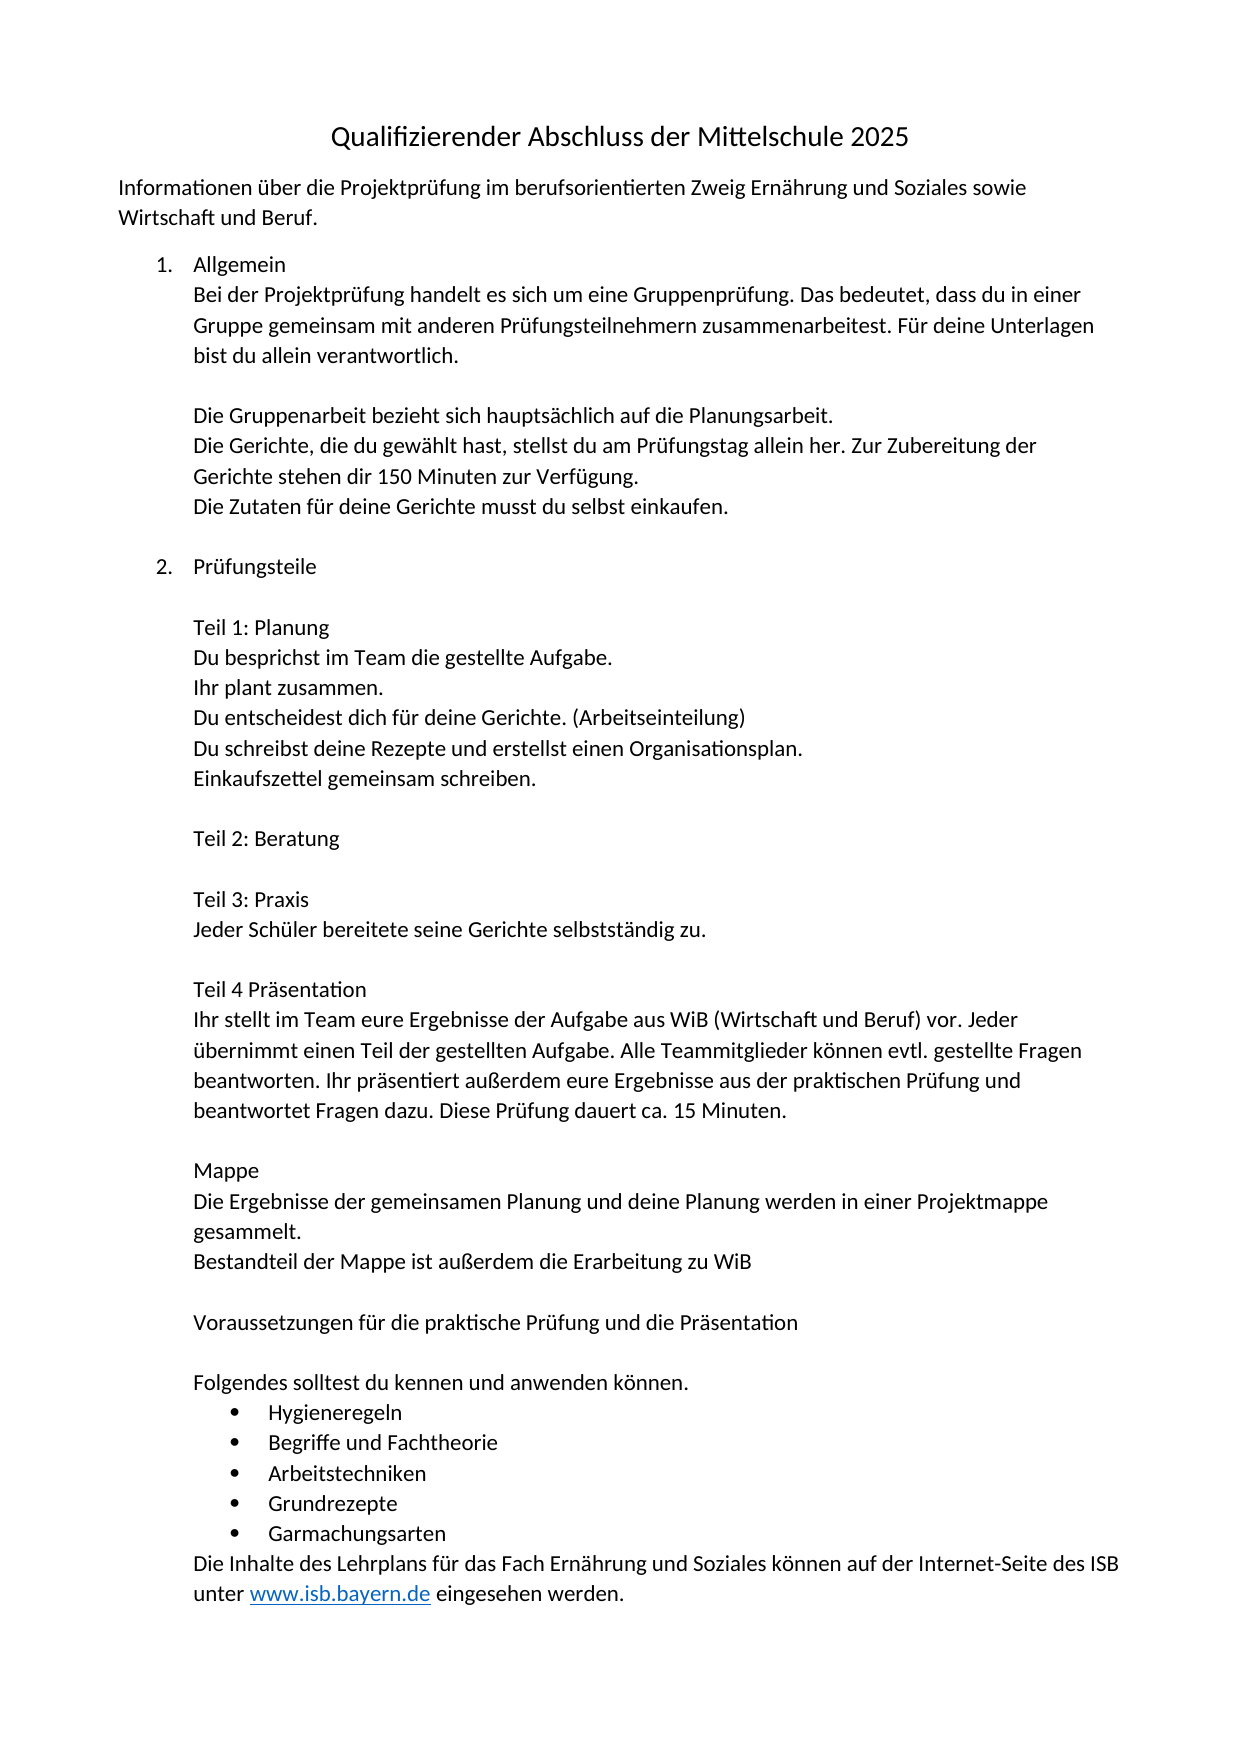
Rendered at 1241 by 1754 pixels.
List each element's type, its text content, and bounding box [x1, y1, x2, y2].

list Garmachungsarten [231, 1519, 1122, 1547]
list Ihr plant zusammen. [193, 673, 1122, 701]
list Allgemein [156, 250, 1122, 278]
list Bei der Projektprüfung handelt es sich um eine Gruppenprüfung. Das bedeutet, dass du in einer Gruppe gemeinsam mit anderen Prüfungsteilnehmern zusammenarbeitest. Für deine Unterlagen bist du allein verantwortlich. [193, 281, 1122, 369]
list Die Gerichte, die du gewählt hast, stellst du am Prüfungstag allein her. Zur Zubereitung der Gerichte stehen dir 150 Minuten zur Verfügung. [193, 432, 1122, 490]
list Die Inhalte des Lehrplans für das Fach Ernährung und Soziales können auf der Internet-Seite des ISB unter www.isb.bayern.de eingesehen werden. [193, 1549, 1122, 1607]
list Folgendes solltest du kennen und anwenden können. [193, 1368, 1122, 1396]
list Ihr stellt im Team eure Ergebnisse der Aufgabe aus WiB (Wirtschaft und Beruf) vor. Jeder übernimmt einen Teil der gestellten Aufgabe. Alle Teammitglieder können evtl. gestellte Fragen beantworten. Ihr präsentiert außerdem eure Ergebnisse aus der praktischen Prüfung und beantwortet Fragen dazu. Diese Prüfung dauert ca. 15 Minuten. [193, 1006, 1122, 1124]
list Teil 3: Praxis [193, 885, 1122, 913]
list Arbeitstechniken [231, 1459, 1122, 1487]
text Qualifizierender Abschluss der Mittelschule 2025 [118, 118, 1122, 154]
list Du schreibst deine Rezepte und erstellst einen Organisationsplan. [193, 734, 1122, 762]
list Hygieneregeln [231, 1398, 1122, 1426]
list Voraussetzungen für die praktische Prüfung und die Präsentation [193, 1308, 1122, 1336]
list Die Gruppenarbeit bezieht sich hauptsächlich auf die Planungsarbeit. [193, 401, 1122, 429]
list Du entscheidest dich für deine Gerichte. (Arbeitseinteilung) [193, 703, 1122, 731]
list Die Ergebnisse der gemeinsamen Planung und deine Planung werden in einer Projektmappe gesammelt. [193, 1187, 1122, 1245]
list Bestandteil der Mappe ist außerdem die Erarbeitung zu WiB [193, 1247, 1122, 1275]
list Die Zutaten für deine Gerichte musst du selbst einkaufen. [193, 492, 1122, 520]
list Teil 2: Beratung [193, 824, 1122, 852]
list Prüfungsteile [156, 552, 1122, 580]
list Teil 1: Planung [193, 613, 1122, 641]
list Begriffe und Fachtheorie [231, 1428, 1122, 1456]
list Mappe [193, 1157, 1122, 1184]
list Grundrezepte [231, 1489, 1122, 1517]
list Du besprichst im Team die gestellte Aufgabe. [193, 643, 1122, 671]
list Jeder Schüler bereitete seine Gerichte selbstständig zu. [193, 915, 1122, 943]
list Einkaufszettel gemeinsam schreiben. [193, 764, 1122, 792]
text Informationen über die Projektprüfung im berufsorientierten Zweig Ernährung und Soziales sowie Wirtschaft und Beruf. [118, 173, 1122, 231]
list Teil 4 Präsentation [193, 975, 1122, 1003]
